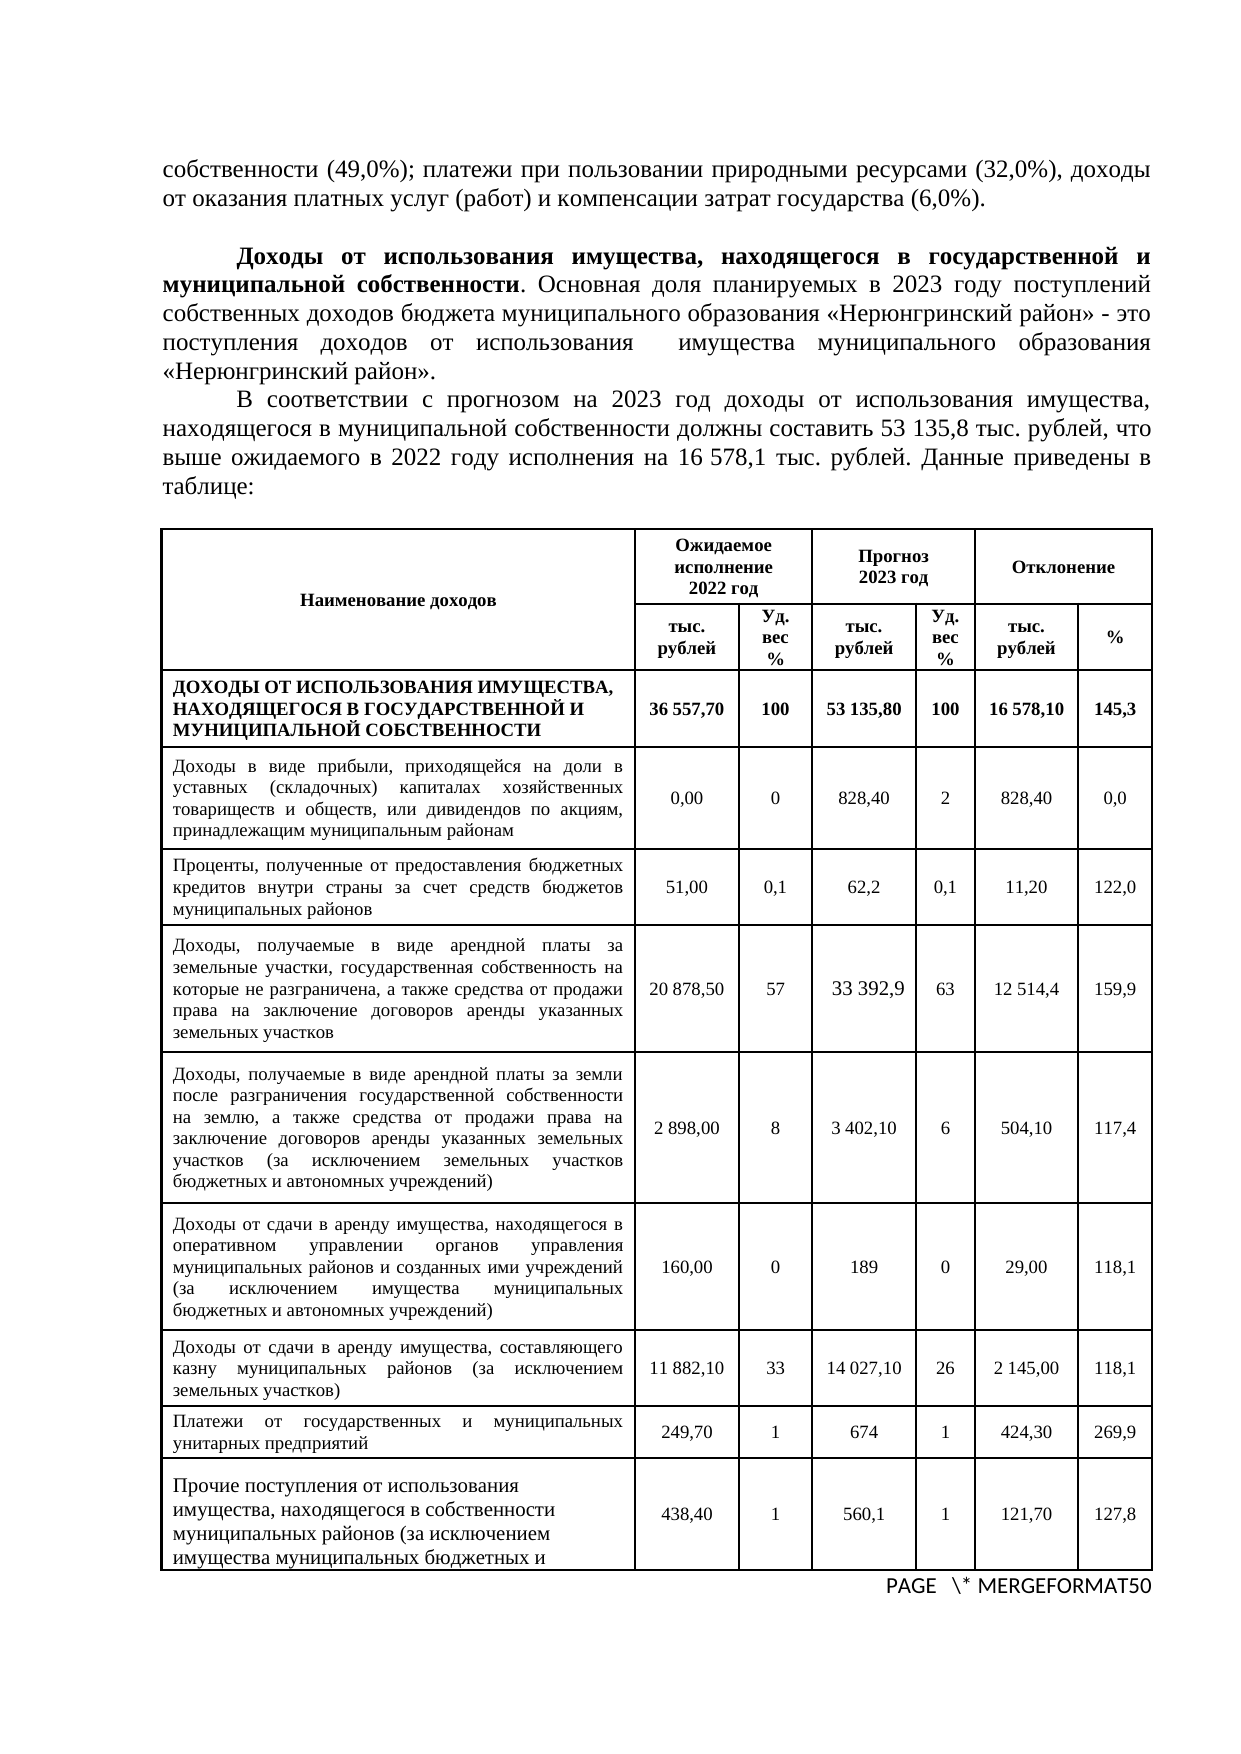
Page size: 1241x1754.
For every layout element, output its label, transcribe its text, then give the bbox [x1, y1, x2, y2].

table_cell Уд. вес % [740, 605, 811, 669]
table_cell 11,20 [976, 850, 1077, 924]
table_cell 122,0 [1079, 850, 1151, 924]
table_cell 0,0 [1079, 748, 1151, 847]
table_cell 26 [917, 1331, 974, 1405]
table_cell 63 [917, 926, 974, 1051]
table_cell 424,30 [976, 1407, 1077, 1457]
table_cell 118,1 [1079, 1331, 1151, 1405]
table_cell 2 898,00 [636, 1053, 738, 1202]
table_cell 51,00 [636, 850, 738, 924]
table_cell 6 [917, 1053, 974, 1202]
table_cell 145,3 [1079, 671, 1151, 746]
table_cell 100 [740, 671, 811, 746]
table_cell 57 [740, 926, 811, 1051]
table_cell 20 878,50 [636, 926, 738, 1051]
table_cell 8 [740, 1053, 811, 1202]
table_cell Доходы от сдачи в аренду имущества, составляющего казну муниципальных районов (за исключением земельных участков) [163, 1331, 634, 1405]
table_cell 1 [740, 1407, 811, 1457]
table_cell 121,70 [976, 1459, 1077, 1569]
table_cell 29,00 [976, 1204, 1077, 1329]
table_cell 828,40 [813, 748, 915, 847]
table_cell Платежи от государственных и муниципальных унитарных предприятий [163, 1407, 634, 1457]
table_cell 12 514,4 [976, 926, 1077, 1051]
table_cell 100 [917, 671, 974, 746]
table_cell 36 557,70 [636, 671, 738, 746]
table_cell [163, 1459, 634, 1569]
table_cell тыс. рублей [976, 605, 1077, 669]
table_cell 0 [740, 748, 811, 847]
table_cell тыс. рублей [636, 605, 738, 669]
table_cell 1 [917, 1407, 974, 1457]
table_cell 33 392,9 [813, 926, 915, 1051]
table_cell 3 402,10 [813, 1053, 915, 1202]
table_cell % [1079, 605, 1151, 669]
table_header Прогноз 2023 год [813, 530, 974, 602]
table_cell 0,1 [740, 850, 811, 924]
table_cell 674 [813, 1407, 915, 1457]
table_cell 0 [917, 1204, 974, 1329]
table_cell 504,10 [976, 1053, 1077, 1202]
table_cell 0 [740, 1204, 811, 1329]
table_header Ожидаемое исполнение 2022 год [636, 530, 811, 602]
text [162, 154, 1152, 212]
table_cell Доходы в виде прибыли, приходящейся на доли в уставных (складочных) капиталах хозяйственных товариществ и обществ, или дивидендов по акциям, принадлежащим муниципальным районам [163, 748, 634, 847]
table_cell 438,40 [636, 1459, 738, 1569]
text В соответствии с прогнозом на 2023 год доходы от использования имущества, находящегося в муниципальной собственности должны составить 53 135,8 тыс. рублей, что выше ожидаемого в 2022 году исполнения на 16 578,1 тыс. рублей. Данные приведены в таблице: [162, 384, 1152, 499]
table_cell Проценты, полученные от предоставления бюджетных кредитов внутри страны за счет средств бюджетов муниципальных районов [163, 850, 634, 924]
table_header Отклонение [976, 530, 1151, 602]
table_cell 2 [917, 748, 974, 847]
table_header Наименование доходов [163, 530, 634, 669]
table_cell 1 [740, 1459, 811, 1569]
table_cell 11 882,10 [636, 1331, 738, 1405]
table_cell тыс. рублей [813, 605, 915, 669]
table_cell 118,1 [1079, 1204, 1151, 1329]
table_cell Доходы, получаемые в виде арендной платы за земли после разграничения государственной собственности на землю, а также средства от продажи права на заключение договоров аренды указанных земельных участков (за исключением земельных участков бюджетных и автономных учреждений) [163, 1053, 634, 1202]
table_cell 14 027,10 [813, 1331, 915, 1405]
table_cell ДОХОДЫ ОТ ИСПОЛЬЗОВАНИЯ ИМУЩЕСТВА, НАХОДЯЩЕГОСЯ В ГОСУДАРСТВЕННОЙ И МУНИЦИПАЛЬНОЙ СОБСТВЕННОСТИ [163, 671, 634, 746]
table_cell 16 578,10 [976, 671, 1077, 746]
text Доходы от использования имущества, находящегося в государственной и муниципальной собственности. Основная доля планируемых в 2023 году поступлений собственных доходов бюджета муниципального образования «Нерюнгринский район» - это поступления доходов от использования имущества муниципального образования «Нерюнгринский район». [162, 241, 1152, 384]
table_cell 160,00 [636, 1204, 738, 1329]
table_cell 0,00 [636, 748, 738, 847]
table_cell 0,1 [917, 850, 974, 924]
table_cell Доходы, получаемые в виде арендной платы за земельные участки, государственная собственность на которые не разграничена, а также средства от продажи права на заключение договоров аренды указанных земельных участков [163, 926, 634, 1051]
table_cell 560,1 [813, 1459, 915, 1569]
table_cell 159,9 [1079, 926, 1151, 1051]
table_cell 33 [740, 1331, 811, 1405]
table_cell 2 145,00 [976, 1331, 1077, 1405]
table_cell 828,40 [976, 748, 1077, 847]
table_cell 53 135,80 [813, 671, 915, 746]
table_cell 127,8 [1079, 1459, 1151, 1569]
table_cell 117,4 [1079, 1053, 1151, 1202]
table_cell 269,9 [1079, 1407, 1151, 1457]
table_cell Уд. вес % [917, 605, 974, 669]
table_cell 62,2 [813, 850, 915, 924]
table_cell Доходы от сдачи в аренду имущества, находящегося в оперативном управлении органов управления муниципальных районов и созданных ими учреждений (за исключением имущества муниципальных бюджетных и автономных учреждений) [163, 1204, 634, 1329]
table_cell 189 [813, 1204, 915, 1329]
table_cell 1 [917, 1459, 974, 1569]
table_cell 249,70 [636, 1407, 738, 1457]
